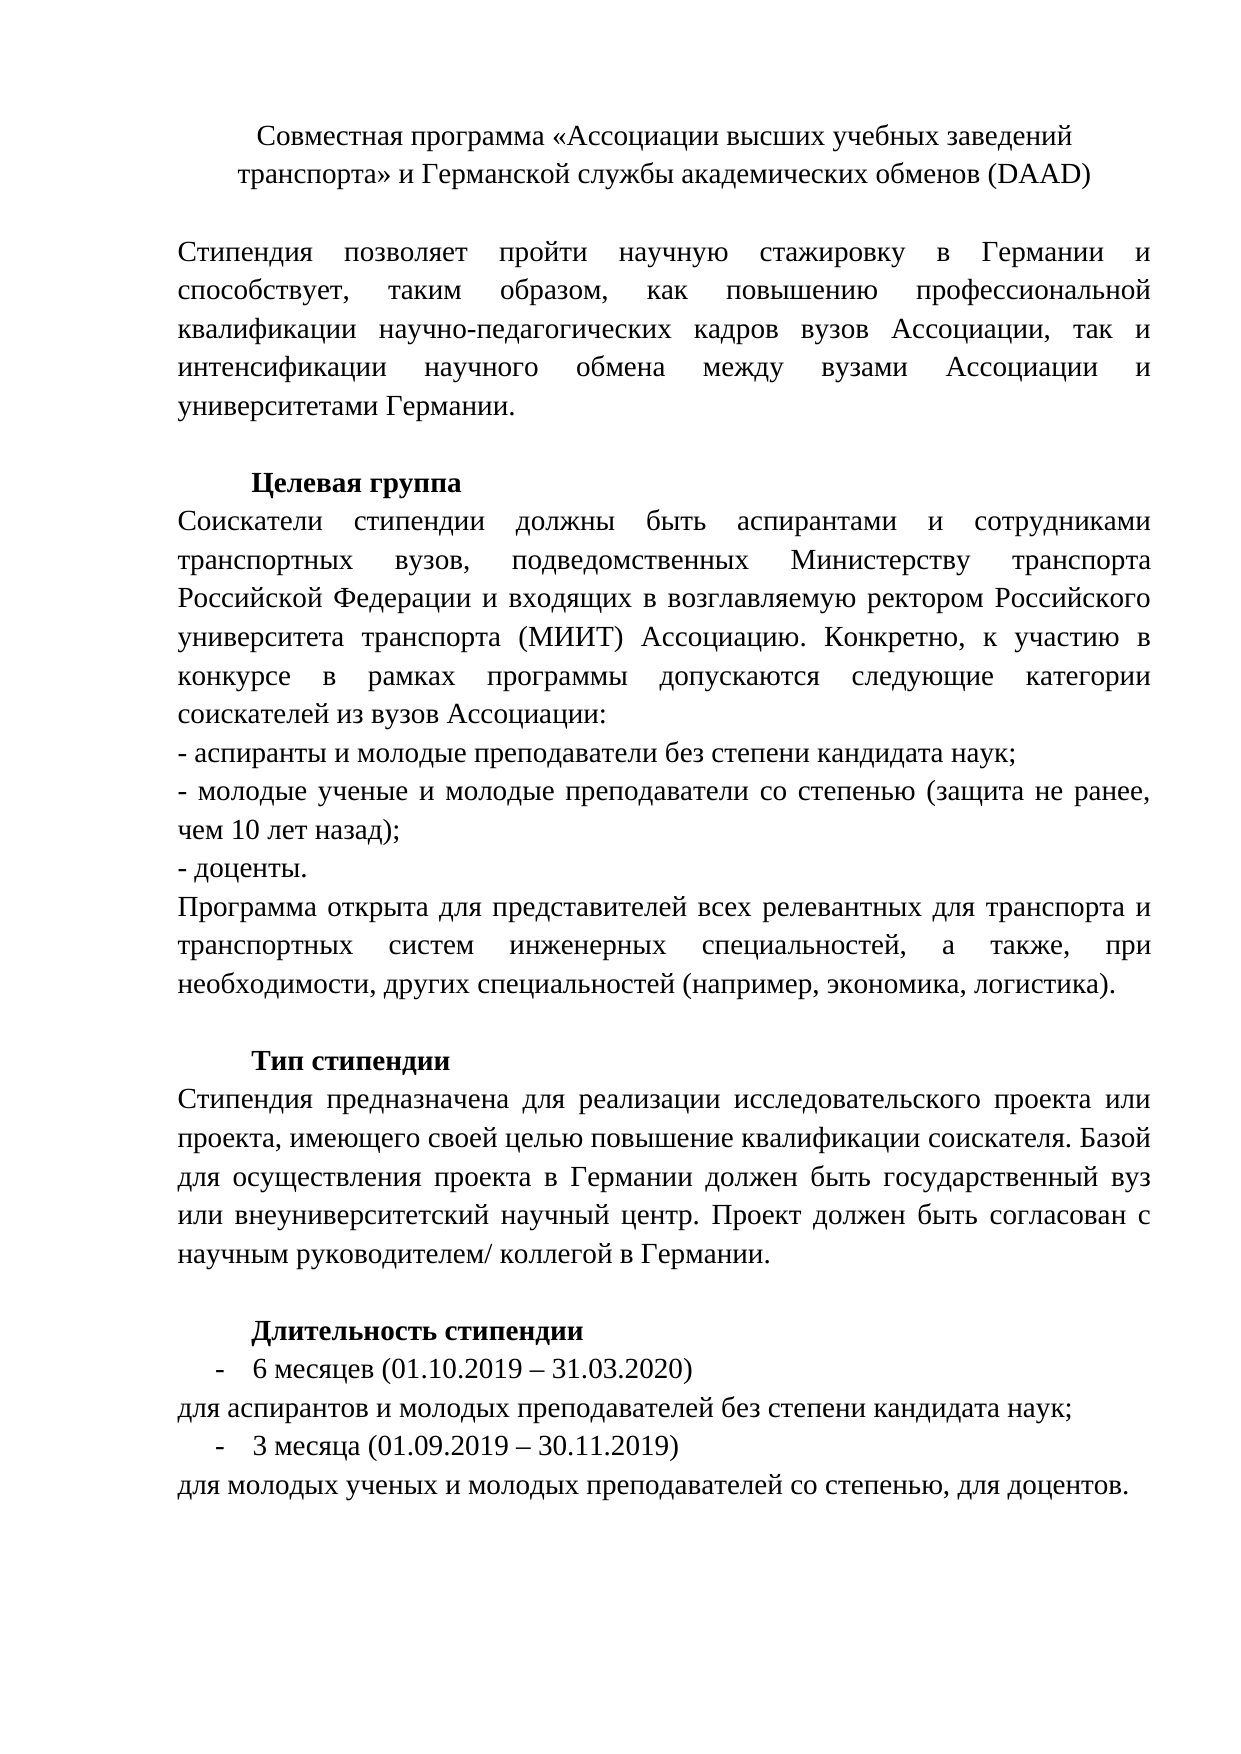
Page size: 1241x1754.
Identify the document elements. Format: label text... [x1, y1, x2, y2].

list 6 месяцев (01.10.2019 – 31.03.2020) [215, 1351, 1152, 1385]
text для молодых ученых и молодых преподавателей со степенью, для доцентов. [177, 1467, 1152, 1501]
text Стипендия предназначена для реализации исследовательского проекта или проекта, имеющего своей целью повышение квалификации соискателя. Базой для осуществления проекта в Германии должен быть государственный вуз или внеуниверситетский научный центр. Проект должен быть согласован с научным руководителем/ коллегой в Германии. [177, 1082, 1152, 1269]
text Стипендия позволяет пройти научную стажировку в Германии и способствует, таким образом, как повышению профессиональной квалификации научно-педагогических кадров вузов Ассоциации, так и интенсификации научного обмена между вузами Ассоциации и университетами Германии. [177, 234, 1152, 421]
text Соискатели стипендии должны быть аспирантами и сотрудниками транспортных вузов, подведомственных Министерству транспорта Российской Федерации и входящих в возглавляемую ректором Российского университета транспорта (МИИТ) Ассоциацию. Конкретно, к участию в конкурсе в рамках программы допускаются следующие категории соискателей из вузов Ассоциации: [177, 503, 1152, 730]
text для аспирантов и молодых преподавателей без степени кандидата наук; [177, 1390, 1152, 1423]
text Целевая группа [177, 465, 1152, 498]
text Тип стипендии [177, 1043, 1152, 1077]
text - молодые ученые и молодые преподаватели со степенью (защита не ранее, чем 10 лет назад); [177, 773, 1152, 845]
text Программа открыта для представителей всех релевантных для транспорта и транспортных систем инженерных специальностей, а также, при необходимости, других специальностей (например, экономика, логистика). [177, 889, 1152, 999]
text - доценты. [177, 850, 1152, 884]
text - аспиранты и молодые преподаватели без степени кандидата наук; [177, 735, 1152, 768]
text Совместная программа «Ассоциации высших учебных заведений транспорта» и Германской службы академических обменов (DAAD) [177, 118, 1152, 190]
text Длительность стипендии [177, 1313, 1152, 1346]
list 3 месяца (01.09.2019 – 30.11.2019) [215, 1428, 1152, 1462]
